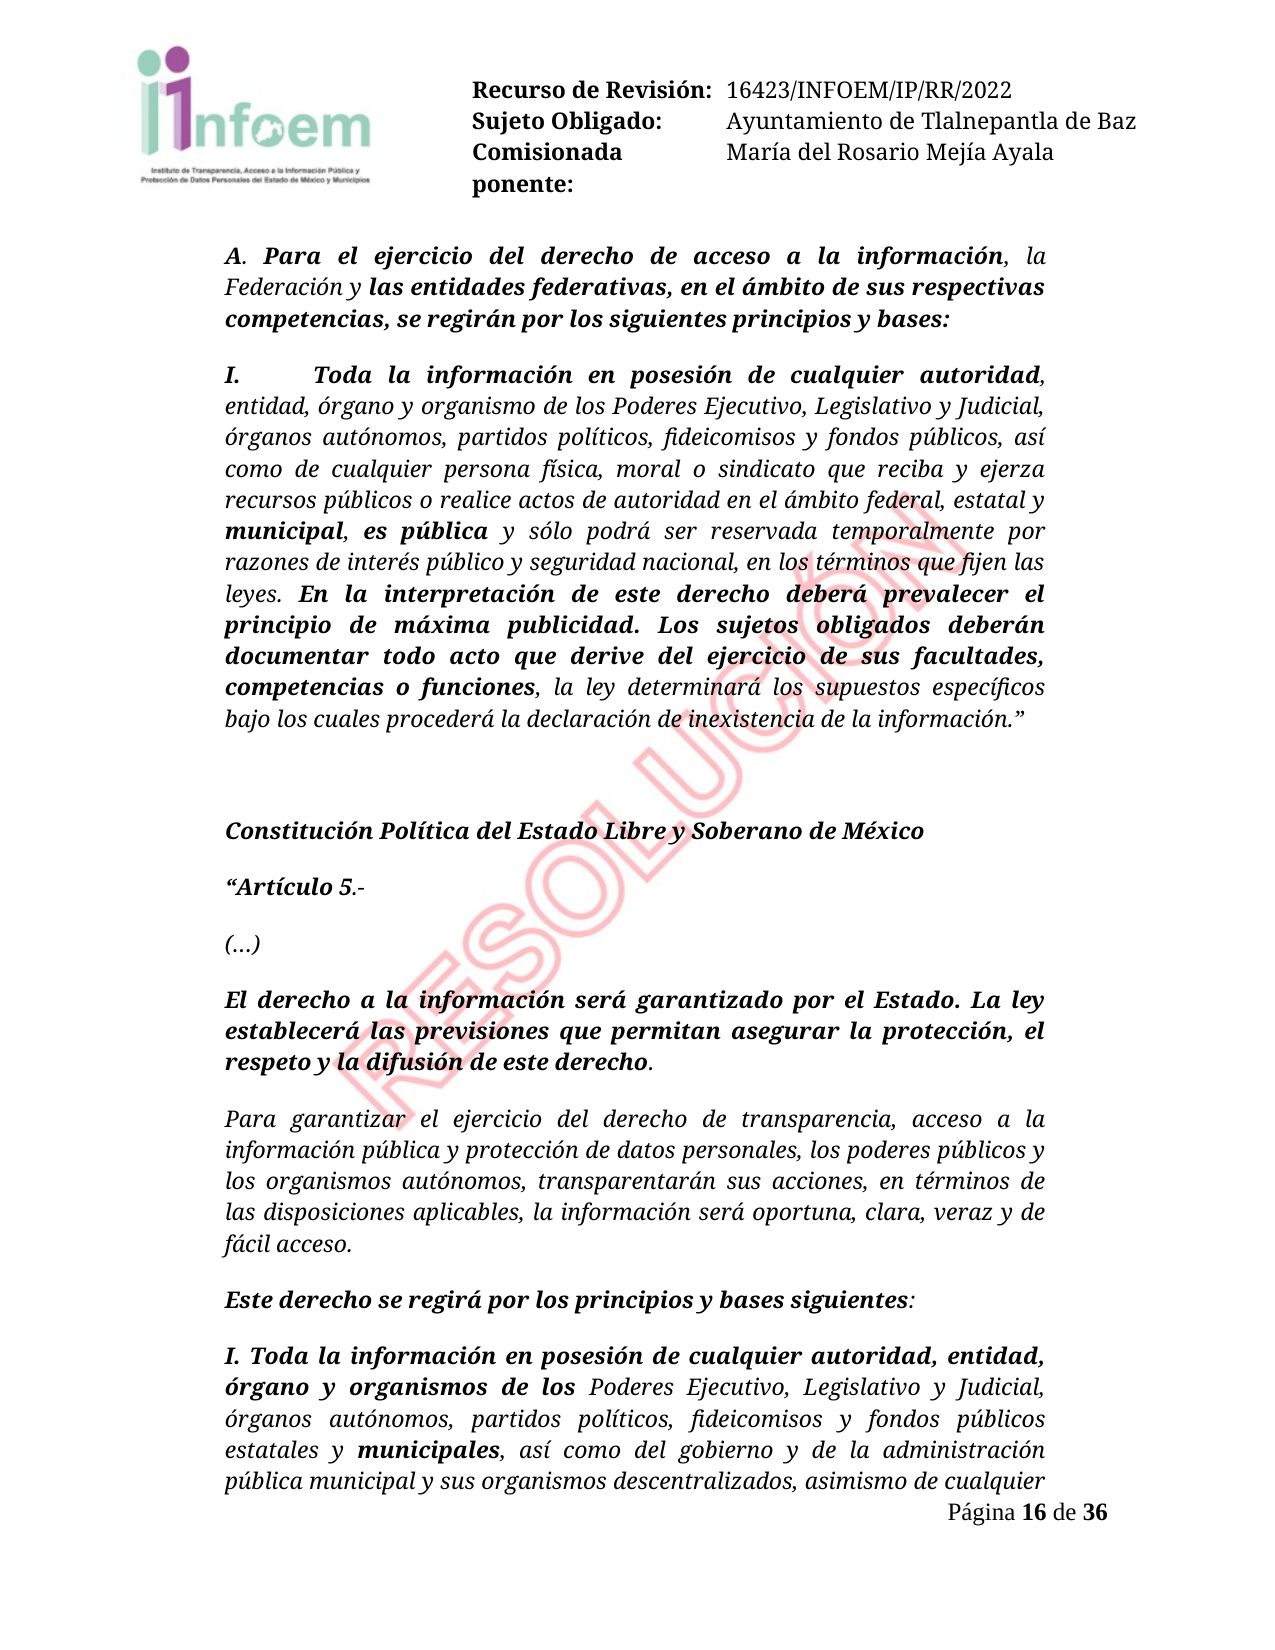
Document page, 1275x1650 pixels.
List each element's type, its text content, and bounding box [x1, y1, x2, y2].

text A. Para el ejercicio del derecho de acceso a la información, la Federación y las entidades federativas, en el ámbito de sus respectivas competencias, se regirán por los siguientes principios y bases: [224, 240, 1048, 334]
text I. Toda la información en posesión de cualquier autoridad, entidad, órgano y organismo de los Poderes Ejecutivo, Legislativo y Judicial, órganos autónomos, partidos políticos, fideicomisos y fondos públicos, así como de cualquier persona física, moral o sindicato que reciba y ejerza recursos públicos o realice actos de autoridad en el ámbito federal, estatal y municipal, es pública y sólo podrá ser reservada temporalmente por razones de interés público y seguridad nacional, en los términos que fijen las leyes. En la interpretación de este derecho deberá prevalecer el principio de máxima publicidad. Los sujetos obligados deberán documentar todo acto que derive del ejercicio de sus facultades, competencias o funciones, la ley determinará los supuestos específicos bajo los cuales procederá la declaración de inexistencia de la información.” [224, 359, 1048, 734]
picture [22, 0, 1251, 1589]
text (…) [224, 928, 1048, 959]
text El derecho a la información será garantizado por el Estado. La ley establecerá las previsiones que permitan asegurar la protección, el respeto y la difusión de este derecho. [224, 984, 1048, 1078]
text Constitución Política del Estado Libre y Soberano de México [224, 815, 1048, 846]
text Este derecho se regirá por los principios y bases siguientes: [224, 1284, 1048, 1315]
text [224, 1340, 1048, 1496]
text Para garantizar el ejercicio del derecho de transparencia, acceso a la información pública y protección de datos personales, los poderes públicos y los organismos autónomos, transparentarán sus acciones, en términos de las disposiciones aplicables, la información será oportuna, clara, veraz y de fácil acceso. [224, 1103, 1048, 1259]
text “Artículo 5.- [224, 871, 1048, 903]
